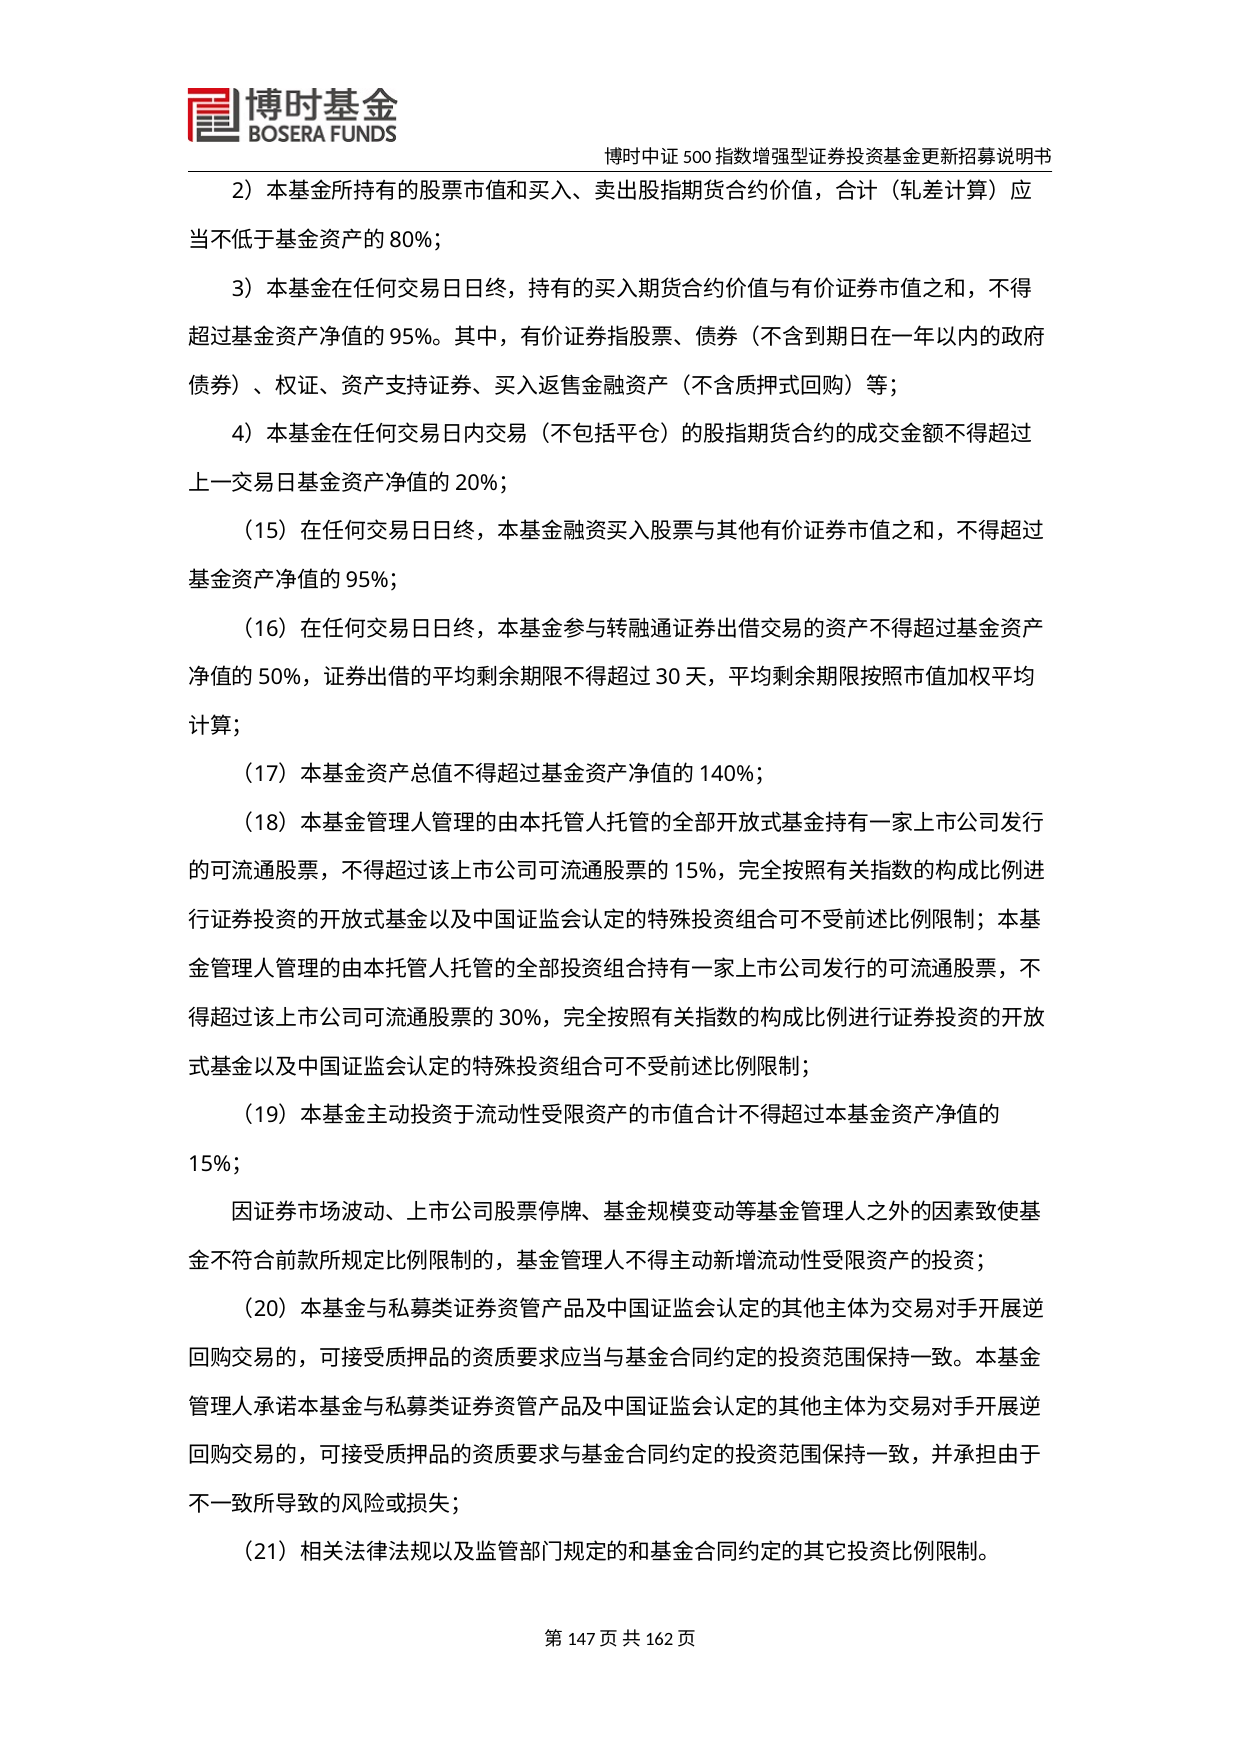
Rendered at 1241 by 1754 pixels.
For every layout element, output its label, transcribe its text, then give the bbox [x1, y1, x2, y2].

text （19）本基金主动投资于流动性受限资产的市值合计不得超过本基金资产净值的15%； [188, 1097, 1052, 1178]
text 4）本基金在任何交易日内交易（不包括平仓）的股指期货合约的成交金额不得超过上一交易日基金资产净值的20%； [188, 416, 1052, 497]
text （20）本基金与私募类证券资管产品及中国证监会认定的其他主体为交易对手开展逆回购交易的，可接受质押品的资质要求应当与基金合同约定的投资范围保持一致。本基金管理人承诺本基金与私募类证券资管产品及中国证监会认定的其他主体为交易对手开展逆回购交易的，可接受质押品的资质要求与基金合同约定的投资范围保持一致，并承担由于不一致所导致的风险或损失； [188, 1291, 1052, 1518]
text （17）本基金资产总值不得超过基金资产净值的140%； [188, 756, 1052, 789]
text （15）在任何交易日日终，本基金融资买入股票与其他有价证券市值之和，不得超过基金资产净值的95%； [188, 513, 1052, 594]
text 3）本基金在任何交易日日终，持有的买入期货合约价值与有价证券市值之和，不得超过基金资产净值的95%。其中，有价证券指股票、债券（不含到期日在一年以内的政府债券）、权证、资产支持证券、买入返售金融资产（不含质押式回购）等； [188, 270, 1052, 400]
text 因证券市场波动、上市公司股票停牌、基金规模变动等基金管理人之外的因素致使基金不符合前款所规定比例限制的，基金管理人不得主动新增流动性受限资产的投资； [188, 1194, 1052, 1275]
text （21）相关法律法规以及监管部门规定的和基金合同约定的其它投资比例限制。 [188, 1534, 1052, 1567]
picture [187, 88, 398, 142]
text （16）在任何交易日日终，本基金参与转融通证券出借交易的资产不得超过基金资产净值的50%，证券出借的平均剩余期限不得超过30天，平均剩余期限按照市值加权平均计算； [188, 610, 1052, 740]
text 2）本基金所持有的股票市值和买入、卖出股指期货合约价值，合计（轧差计算）应当不低于基金资产的80%； [188, 173, 1052, 254]
text （18）本基金管理人管理的由本托管人托管的全部开放式基金持有一家上市公司发行的可流通股票，不得超过该上市公司可流通股票的15%，完全按照有关指数的构成比例进行证券投资的开放式基金以及中国证监会认定的特殊投资组合可不受前述比例限制；本基金管理人管理的由本托管人托管的全部投资组合持有一家上市公司发行的可流通股票，不得超过该上市公司可流通股票的30%，完全按照有关指数的构成比例进行证券投资的开放式基金以及中国证监会认定的特殊投资组合可不受前述比例限制； [188, 804, 1052, 1081]
